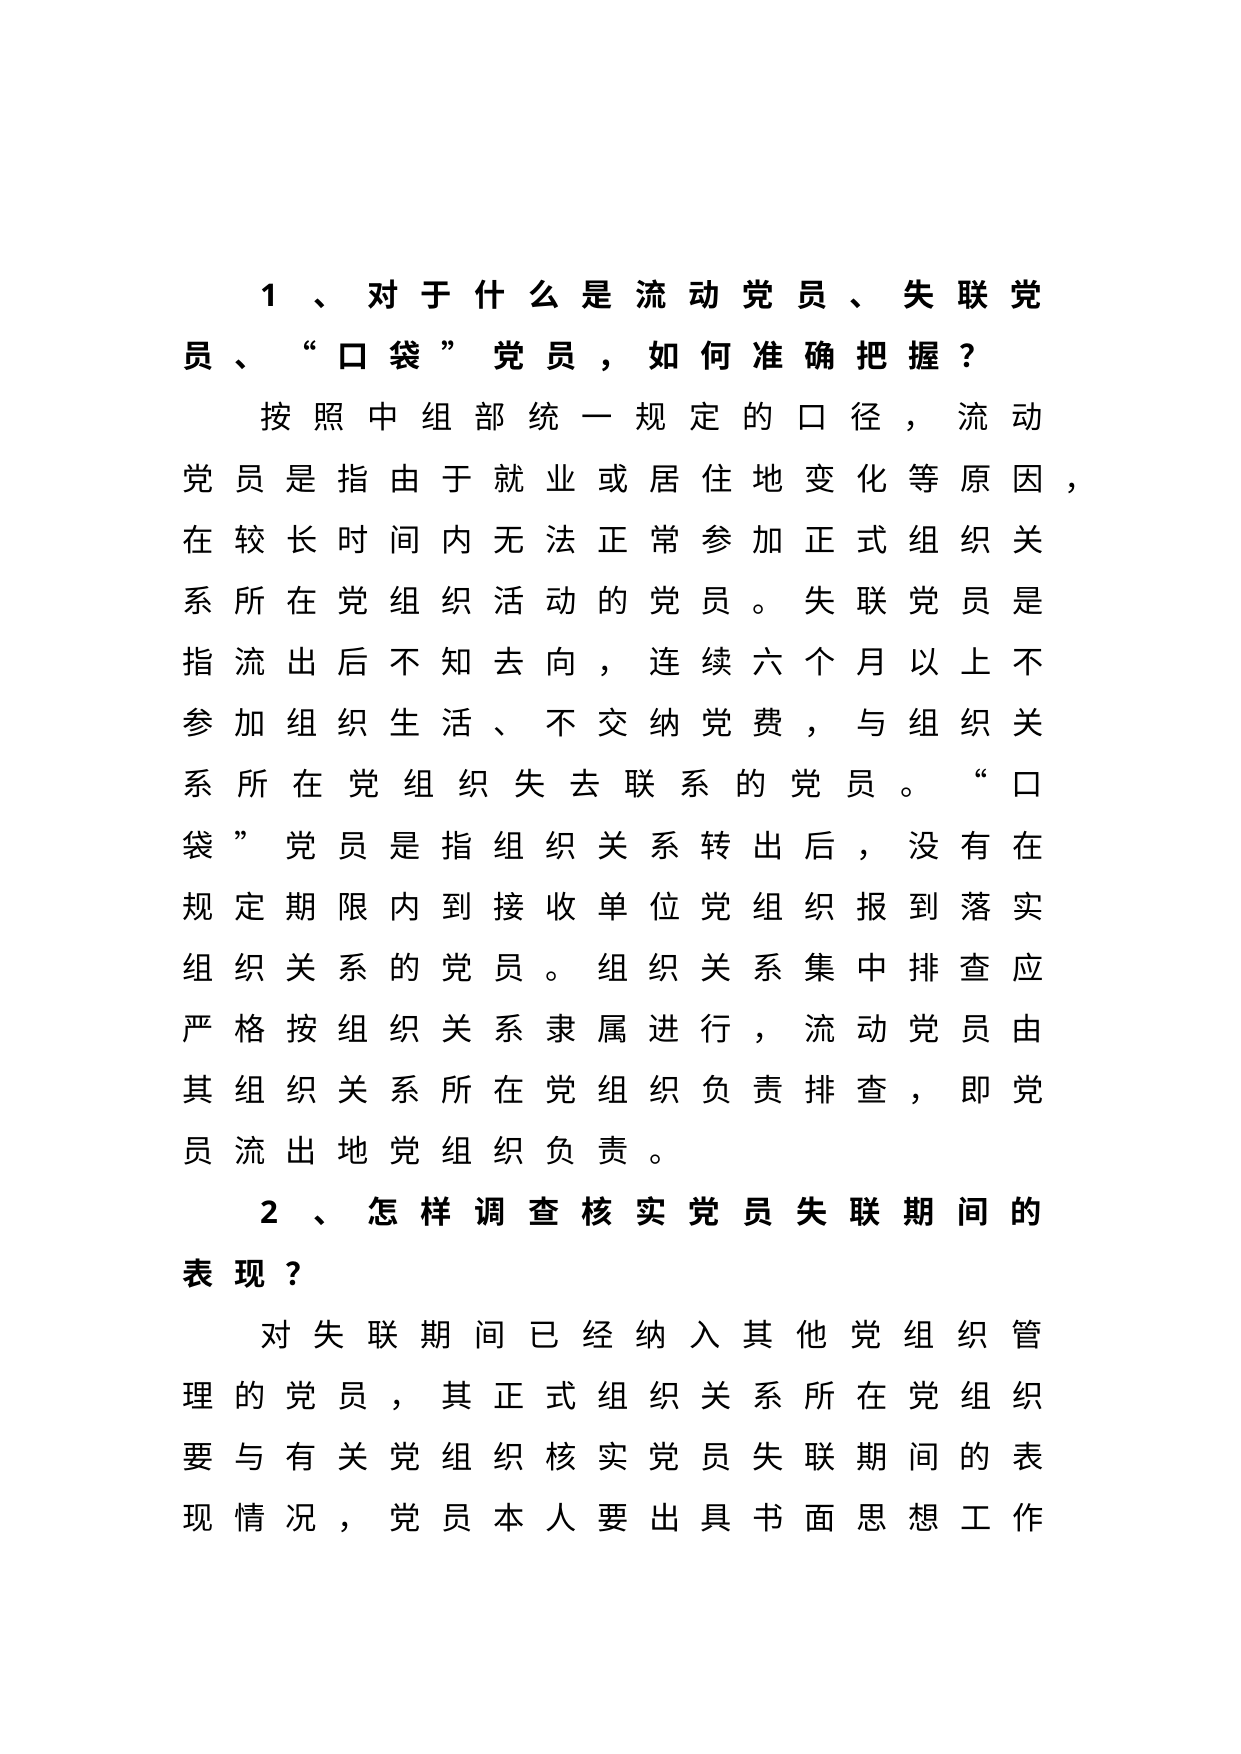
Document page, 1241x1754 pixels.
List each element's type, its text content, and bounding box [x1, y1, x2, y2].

text 1、对于什么是流动党员、失联党员、“口袋”党员，如何准确把握？ [182, 262, 1064, 385]
text 按照中组部统一规定的口径，流动党员是指由于就业或居住地变化等原因，在较长时间内无法正常参加正式组织关系所在党组织活动的党员。失联党员是指流出后不知去向，连续六个月以上不参加组织生活、不交纳党费，与组织关系所在党组织失去联系的党员。“口袋”党员是指组织关系转出后，没有在规定期限内到接收单位党组织报到落实组织关系的党员。组织关系集中排查应严格按组织关系隶属进行，流动党员由其组织关系所在党组织负责排查，即党员流出地党组织负责。 [182, 385, 1064, 1180]
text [182, 1302, 1064, 1547]
text 2、怎样调查核实党员失联期间的表现？ [182, 1180, 1064, 1302]
